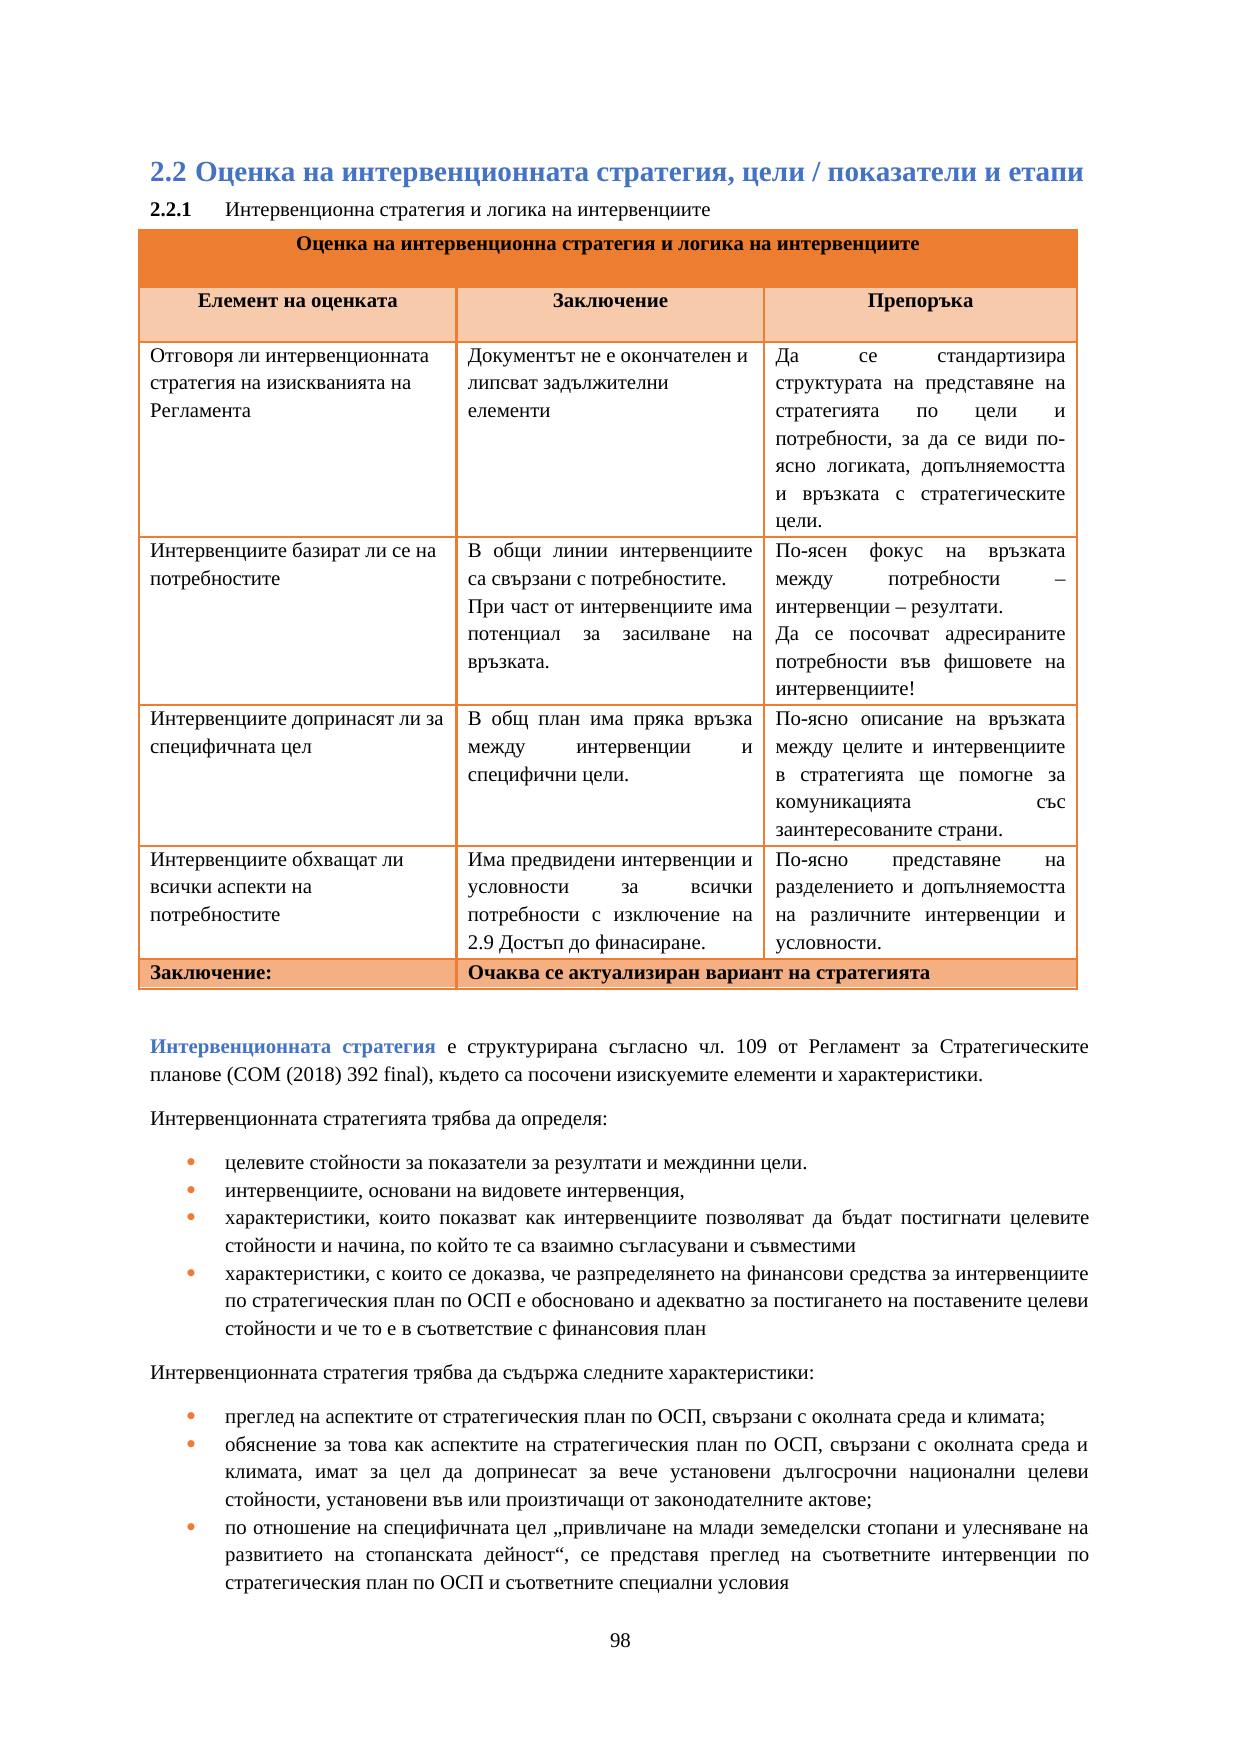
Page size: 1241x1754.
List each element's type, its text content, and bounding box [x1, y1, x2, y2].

list характеристики, които показват как интервенциите позволяват да бъдат постигнати целевите стойности и начина, по който те са взаимно съгласувани и съвместими [187, 1205, 1090, 1257]
list целевите стойности за показатели за резултати и междинни цели. [187, 1150, 1090, 1174]
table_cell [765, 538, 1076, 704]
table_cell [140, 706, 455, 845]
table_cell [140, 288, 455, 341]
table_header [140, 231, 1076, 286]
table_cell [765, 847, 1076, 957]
list преглед на аспектите от стратегическия план по ОСП, свързани с околната среда и климата; [187, 1404, 1090, 1428]
list обяснение за това как аспектите на стратегическия план по ОСП, свързани с околната среда и климата, имат за цел да допринесат за вече установени дългосрочни национални целеви стойности, установени във или произтичащи от законодателните актове; [187, 1432, 1090, 1511]
list по отношение на специфичната цел „привличане на млади земеделски стопани и улесняване на развитието на стопанската дейност“, се представя преглед на съответните интервенции по стратегическия план по ОСП и съответните специални условия [187, 1514, 1090, 1594]
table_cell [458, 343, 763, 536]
list Интервенционна стратегия и логика на интервенциите [150, 197, 1090, 221]
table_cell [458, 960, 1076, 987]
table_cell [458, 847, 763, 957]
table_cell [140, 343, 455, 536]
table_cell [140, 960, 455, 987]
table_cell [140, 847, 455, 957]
text Интервенционната стратегия е структурирана съгласно чл. 109 от Регламент за Стратегическите планове (СОМ (2018) 392 final), където са посочени изискуемите елементи и характеристики. [150, 1034, 1090, 1086]
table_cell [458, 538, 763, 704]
list Оценка на интервенционната стратегия, цели / показатели и етапи [150, 154, 1090, 188]
list интервенциите, основани на видовете интервенция, [187, 1178, 1090, 1202]
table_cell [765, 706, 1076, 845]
list характеристики, с които се доказва, че разпределянето на финансови средства за интервенциите по стратегическия план по ОСП е обосновано и адекватно за постигането на поставените целеви стойности и че то е в съответствие с финансовия план [187, 1260, 1090, 1340]
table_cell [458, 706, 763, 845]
text Интервенционната стратегията трябва да определя: [150, 1106, 1090, 1130]
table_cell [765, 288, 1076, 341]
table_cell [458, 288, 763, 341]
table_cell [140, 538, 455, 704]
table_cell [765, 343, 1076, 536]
text Интервенционната стратегия трябва да съдържа следните характеристики: [150, 1360, 1090, 1384]
